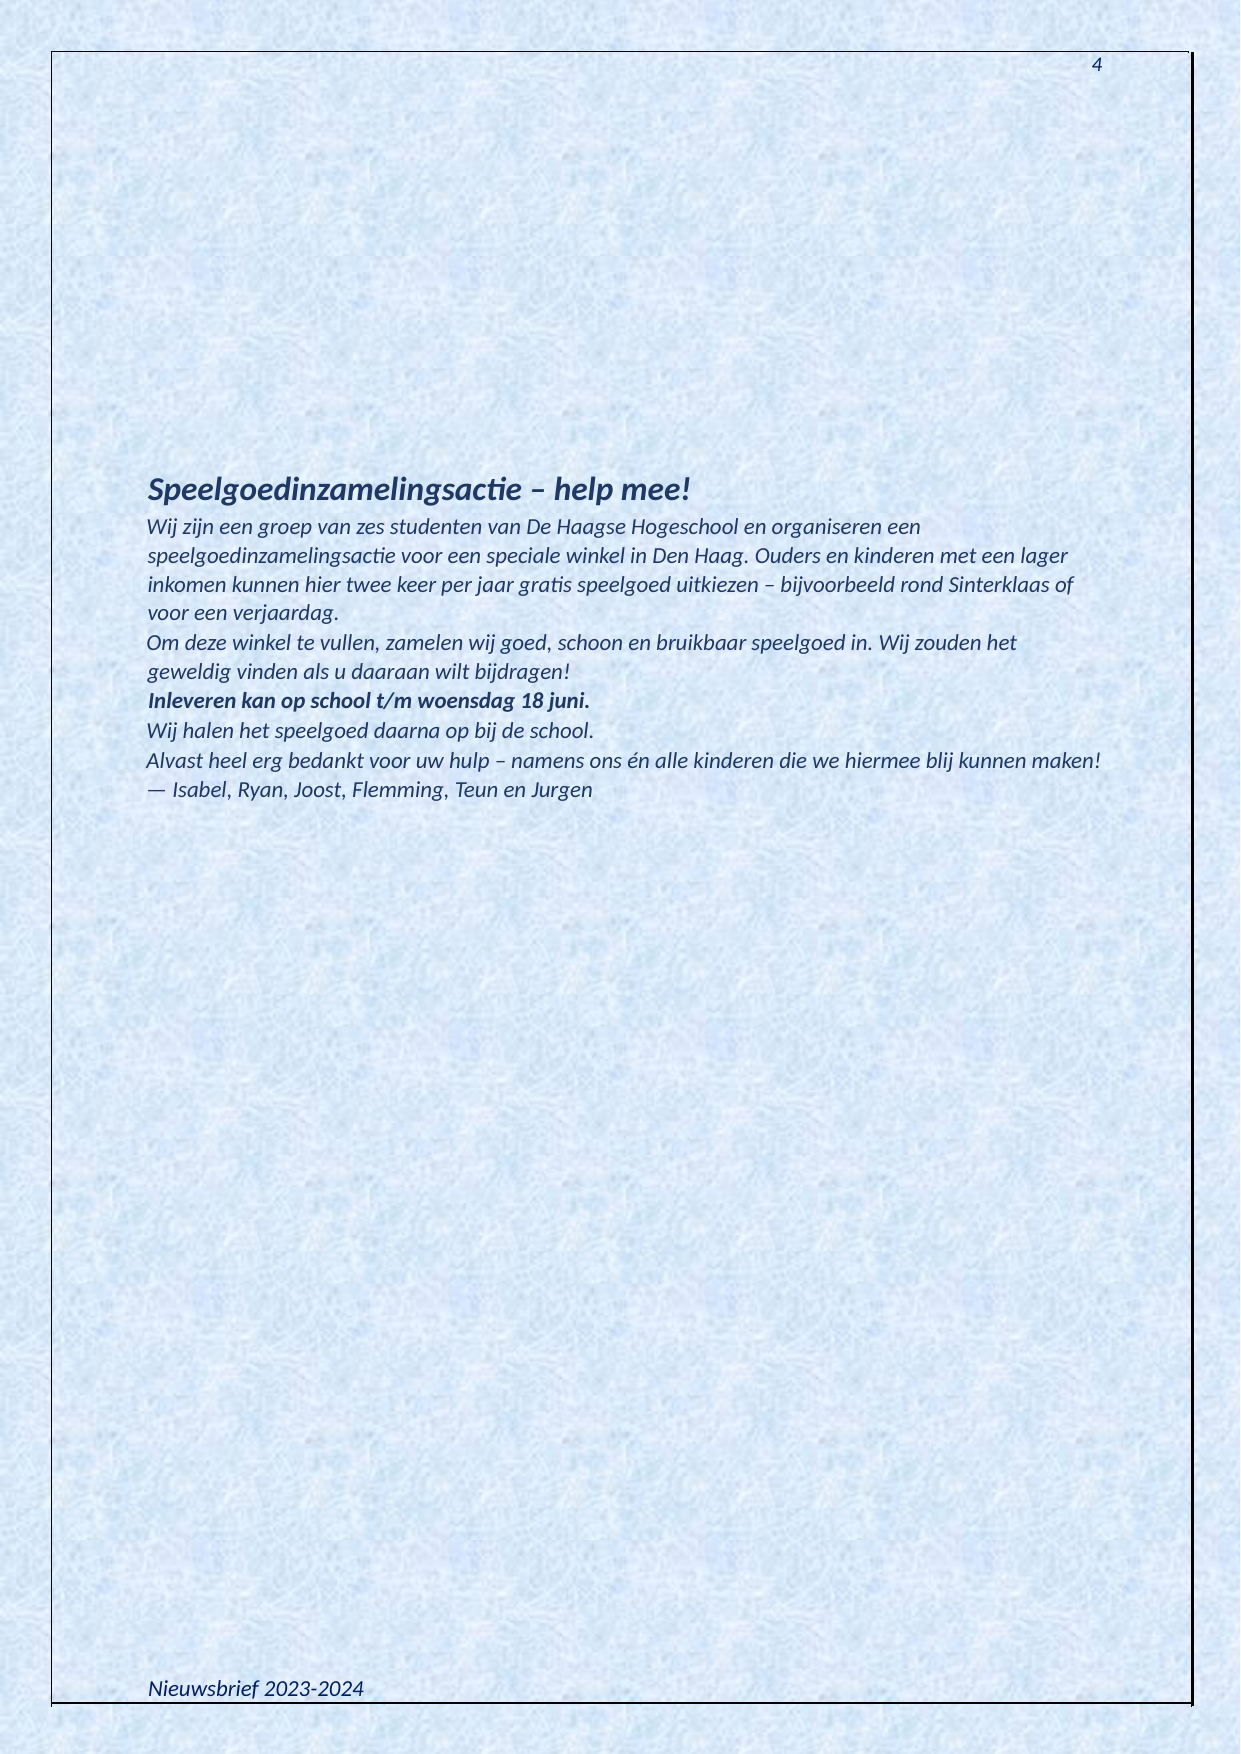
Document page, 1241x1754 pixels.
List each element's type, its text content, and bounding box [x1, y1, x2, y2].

text Om deze winkel te vullen, zamelen wij goed, schoon en bruikbaar speelgoed in. Wij zouden het geweldig vinden als u daaraan wilt bijdragen! [146, 628, 1107, 685]
picture [0, 0, 1241, 1754]
text Speelgoedinzamelingsactie – help mee! [148, 468, 1107, 509]
text Wij halen het speelgoed daarna op bij de school. [146, 716, 1107, 744]
text — Isabel, Ryan, Joost, Flemming, Teun en Jurgen [146, 775, 1107, 803]
text Alvast heel erg bedankt voor uw hulp – namens ons én alle kinderen die we hiermee blij kunnen maken! [146, 746, 1107, 774]
text Inleveren kan op school t/m woensdag 18 juni. [148, 686, 1107, 714]
text Wij zijn een groep van zes studenten van De Haagse Hogeschool en organiseren een speelgoedinzamelingsactie voor een speciale winkel in Den Haag. Ouders en kinderen met een lager inkomen kunnen hier twee keer per jaar gratis speelgoed uitkiezen – bijvoorbeeld rond Sinterklaas of voor een verjaardag. [146, 512, 1107, 627]
